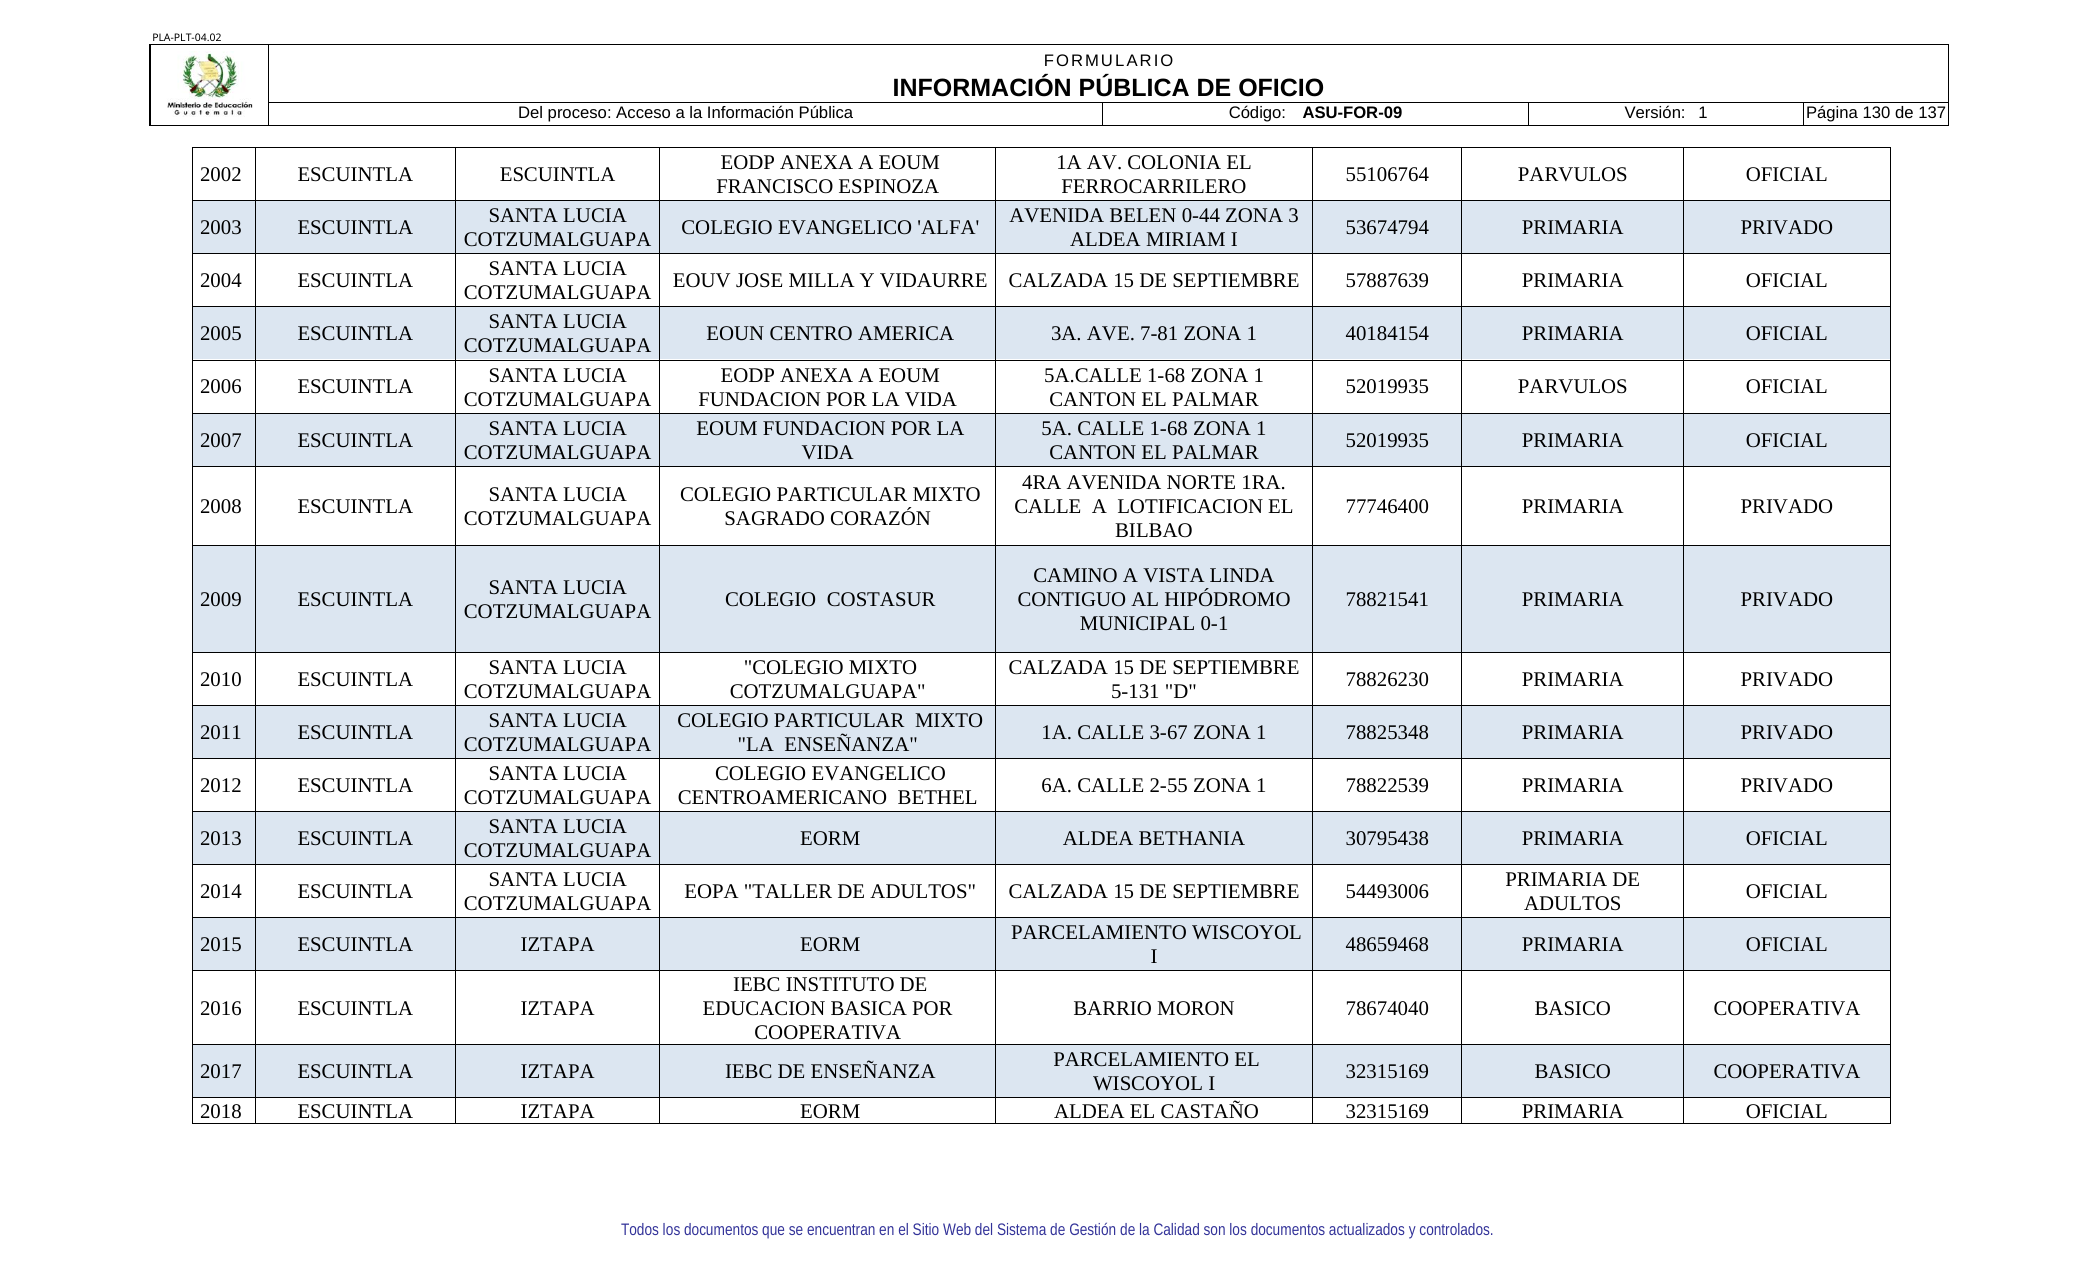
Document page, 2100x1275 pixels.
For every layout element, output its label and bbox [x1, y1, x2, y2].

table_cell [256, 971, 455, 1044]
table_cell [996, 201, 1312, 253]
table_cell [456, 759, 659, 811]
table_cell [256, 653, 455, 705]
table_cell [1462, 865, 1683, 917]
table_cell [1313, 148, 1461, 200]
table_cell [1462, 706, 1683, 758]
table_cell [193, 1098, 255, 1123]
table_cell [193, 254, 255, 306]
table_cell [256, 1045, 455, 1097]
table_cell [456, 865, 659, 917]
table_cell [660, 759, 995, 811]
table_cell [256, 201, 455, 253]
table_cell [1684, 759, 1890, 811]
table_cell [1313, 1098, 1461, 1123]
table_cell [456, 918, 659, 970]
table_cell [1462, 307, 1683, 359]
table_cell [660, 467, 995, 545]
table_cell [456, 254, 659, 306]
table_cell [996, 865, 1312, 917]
picture [166, 51, 253, 117]
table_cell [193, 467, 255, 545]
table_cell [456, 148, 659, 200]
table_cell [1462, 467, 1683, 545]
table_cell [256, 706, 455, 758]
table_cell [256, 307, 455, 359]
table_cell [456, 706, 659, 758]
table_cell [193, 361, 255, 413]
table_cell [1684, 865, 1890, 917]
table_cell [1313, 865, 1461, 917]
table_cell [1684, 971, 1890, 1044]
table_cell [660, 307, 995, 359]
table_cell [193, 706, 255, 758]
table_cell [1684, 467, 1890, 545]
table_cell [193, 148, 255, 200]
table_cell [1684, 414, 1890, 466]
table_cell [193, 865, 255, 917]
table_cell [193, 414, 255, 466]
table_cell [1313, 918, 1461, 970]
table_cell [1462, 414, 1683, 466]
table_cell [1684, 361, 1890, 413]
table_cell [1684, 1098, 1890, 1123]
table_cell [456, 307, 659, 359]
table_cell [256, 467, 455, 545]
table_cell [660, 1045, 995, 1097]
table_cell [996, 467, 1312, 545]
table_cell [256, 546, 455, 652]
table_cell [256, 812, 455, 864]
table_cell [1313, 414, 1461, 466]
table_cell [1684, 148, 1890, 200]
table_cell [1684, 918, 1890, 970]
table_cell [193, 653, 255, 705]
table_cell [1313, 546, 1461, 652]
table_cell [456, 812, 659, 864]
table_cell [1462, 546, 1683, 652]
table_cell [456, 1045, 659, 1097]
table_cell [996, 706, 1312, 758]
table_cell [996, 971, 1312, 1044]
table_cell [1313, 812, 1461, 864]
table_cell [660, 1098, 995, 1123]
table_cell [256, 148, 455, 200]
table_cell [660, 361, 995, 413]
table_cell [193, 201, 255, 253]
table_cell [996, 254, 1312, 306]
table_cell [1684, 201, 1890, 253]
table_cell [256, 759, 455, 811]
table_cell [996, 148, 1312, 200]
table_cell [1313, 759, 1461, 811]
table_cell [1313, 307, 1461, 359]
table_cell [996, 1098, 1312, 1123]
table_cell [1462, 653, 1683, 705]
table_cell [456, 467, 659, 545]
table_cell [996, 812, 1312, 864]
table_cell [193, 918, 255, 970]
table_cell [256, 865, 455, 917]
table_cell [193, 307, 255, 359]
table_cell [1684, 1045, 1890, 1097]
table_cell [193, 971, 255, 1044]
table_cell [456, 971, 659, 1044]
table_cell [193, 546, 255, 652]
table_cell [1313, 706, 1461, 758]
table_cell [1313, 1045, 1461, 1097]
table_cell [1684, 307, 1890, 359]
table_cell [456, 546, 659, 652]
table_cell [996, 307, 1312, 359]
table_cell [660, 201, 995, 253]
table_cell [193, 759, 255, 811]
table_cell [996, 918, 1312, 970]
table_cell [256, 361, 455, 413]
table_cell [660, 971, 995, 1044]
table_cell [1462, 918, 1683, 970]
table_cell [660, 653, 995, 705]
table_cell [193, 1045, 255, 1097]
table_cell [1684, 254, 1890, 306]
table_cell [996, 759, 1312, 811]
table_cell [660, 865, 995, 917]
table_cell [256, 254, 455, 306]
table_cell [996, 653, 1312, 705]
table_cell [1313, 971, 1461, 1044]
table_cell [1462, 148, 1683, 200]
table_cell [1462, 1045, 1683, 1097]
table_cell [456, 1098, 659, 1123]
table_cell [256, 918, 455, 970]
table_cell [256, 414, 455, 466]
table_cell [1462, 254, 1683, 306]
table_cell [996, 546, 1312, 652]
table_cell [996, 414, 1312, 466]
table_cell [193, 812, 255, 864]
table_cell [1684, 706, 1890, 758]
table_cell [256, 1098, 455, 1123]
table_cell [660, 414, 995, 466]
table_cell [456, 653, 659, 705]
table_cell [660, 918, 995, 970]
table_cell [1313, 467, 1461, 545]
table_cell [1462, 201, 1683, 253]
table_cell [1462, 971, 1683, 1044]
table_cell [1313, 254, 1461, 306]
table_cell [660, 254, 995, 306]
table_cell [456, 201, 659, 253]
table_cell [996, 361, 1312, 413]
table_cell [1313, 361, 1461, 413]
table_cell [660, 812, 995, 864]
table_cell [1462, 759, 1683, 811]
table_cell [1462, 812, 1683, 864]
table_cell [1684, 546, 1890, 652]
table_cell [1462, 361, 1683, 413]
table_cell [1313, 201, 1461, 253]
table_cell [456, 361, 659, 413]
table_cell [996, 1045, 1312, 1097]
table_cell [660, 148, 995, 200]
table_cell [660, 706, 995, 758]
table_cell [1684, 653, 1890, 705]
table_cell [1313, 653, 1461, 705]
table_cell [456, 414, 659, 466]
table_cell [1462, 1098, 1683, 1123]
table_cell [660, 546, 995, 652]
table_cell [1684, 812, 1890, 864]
